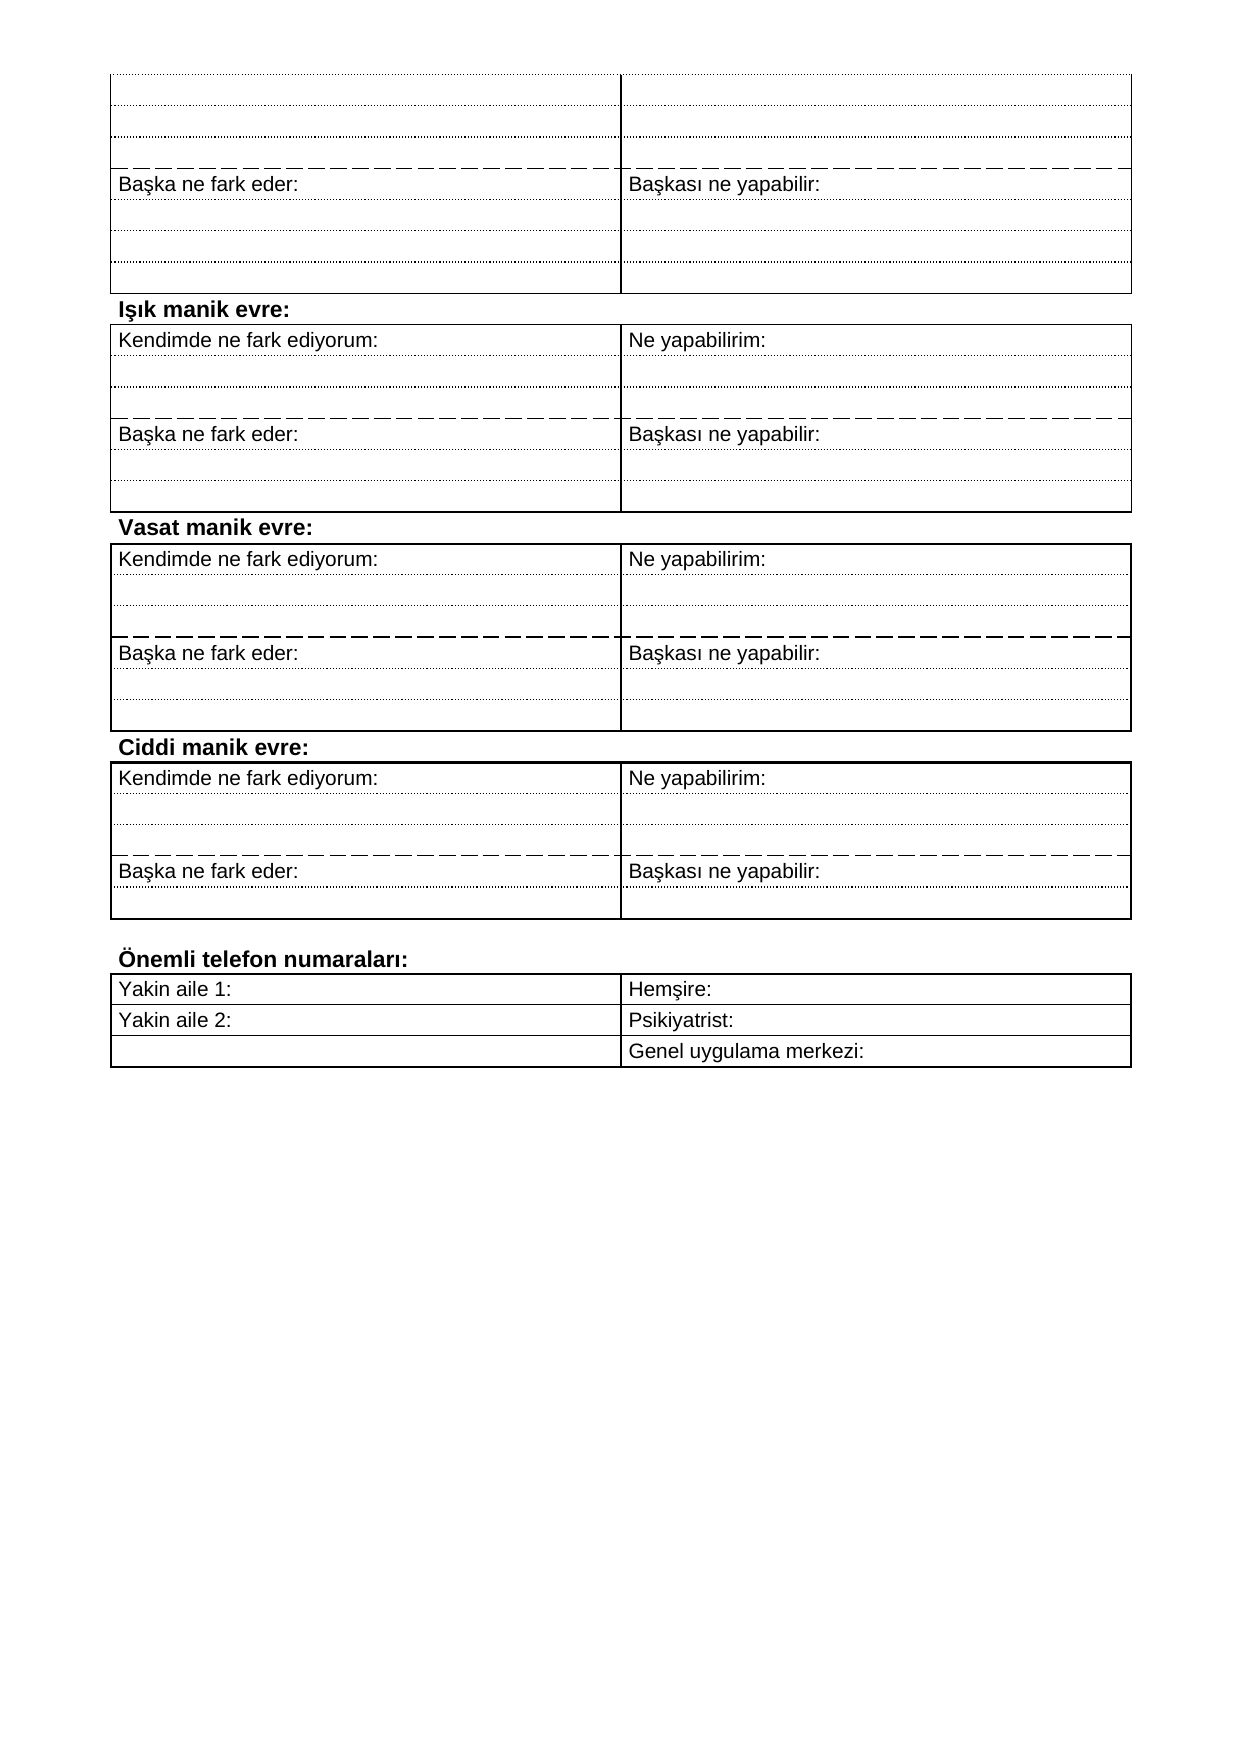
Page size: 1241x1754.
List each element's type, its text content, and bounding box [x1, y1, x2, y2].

table_cell Başka ne fark eder: [111, 168, 620, 199]
table_cell [112, 668, 620, 699]
table_cell Başka ne fark eder: [111, 418, 620, 449]
table_cell [111, 449, 620, 480]
table_cell [622, 699, 1130, 730]
table_cell Başka ne fark eder: [112, 855, 620, 886]
table_cell [622, 824, 1130, 855]
table_cell Işık manik evre: [111, 294, 1131, 324]
table_cell [622, 355, 1131, 386]
table_cell Kendimde ne fark ediyorum: [111, 325, 620, 355]
table_cell [622, 793, 1130, 824]
table_cell [111, 261, 620, 293]
table_cell Genel uygulama merkezi: [622, 1036, 1130, 1066]
table_cell Başkası ne yapabilir: [622, 855, 1130, 886]
table_cell [622, 105, 1131, 136]
table_cell [112, 574, 620, 605]
table_cell [622, 480, 1131, 511]
table_cell Önemli telefon numaraları: [111, 920, 1131, 972]
table_cell Vasat manik evre: [111, 513, 1131, 543]
table_cell [622, 199, 1131, 230]
table_cell Ne yapabilirim: [622, 545, 1130, 574]
table_cell [111, 199, 620, 230]
table_cell [111, 105, 620, 136]
table_cell [111, 74, 620, 105]
table_cell [112, 699, 620, 730]
table_cell [111, 136, 620, 168]
table_cell [622, 605, 1130, 636]
table_cell [621, 74, 1131, 105]
table_cell [112, 886, 620, 918]
table_cell [622, 230, 1131, 261]
table_cell Yakin aile 2: [112, 1005, 620, 1035]
table_cell [111, 386, 620, 418]
table_cell Ciddi manik evre: [111, 732, 1131, 761]
table_cell [622, 386, 1131, 418]
table_cell Psikiyatrist: [622, 1005, 1130, 1035]
table_cell [112, 605, 620, 636]
table_cell Başka ne fark eder: [112, 636, 620, 668]
table_cell Başkası ne yapabilir: [622, 168, 1131, 199]
table_cell [622, 886, 1130, 918]
table_cell Yakin aile 1: [112, 975, 620, 1004]
table_cell Ne yapabilirim: [622, 325, 1131, 355]
table_cell [622, 668, 1130, 699]
table_cell [622, 449, 1131, 480]
table_cell [112, 824, 620, 855]
table_cell [112, 1036, 620, 1066]
table_cell [622, 574, 1130, 605]
table_cell Kendimde ne fark ediyorum: [112, 545, 620, 574]
table_cell Kendimde ne fark ediyorum: [112, 764, 620, 793]
table_cell [622, 136, 1131, 168]
table_cell [112, 793, 620, 824]
table_cell [111, 480, 620, 511]
table_cell [111, 355, 620, 386]
table_cell Başkası ne yapabilir: [622, 636, 1130, 668]
table_cell Hemşire: [622, 975, 1130, 1004]
table_cell Başkası ne yapabilir: [622, 418, 1131, 449]
table_cell [111, 230, 620, 261]
table_cell [622, 261, 1131, 293]
table_cell Ne yapabilirim: [622, 764, 1130, 793]
